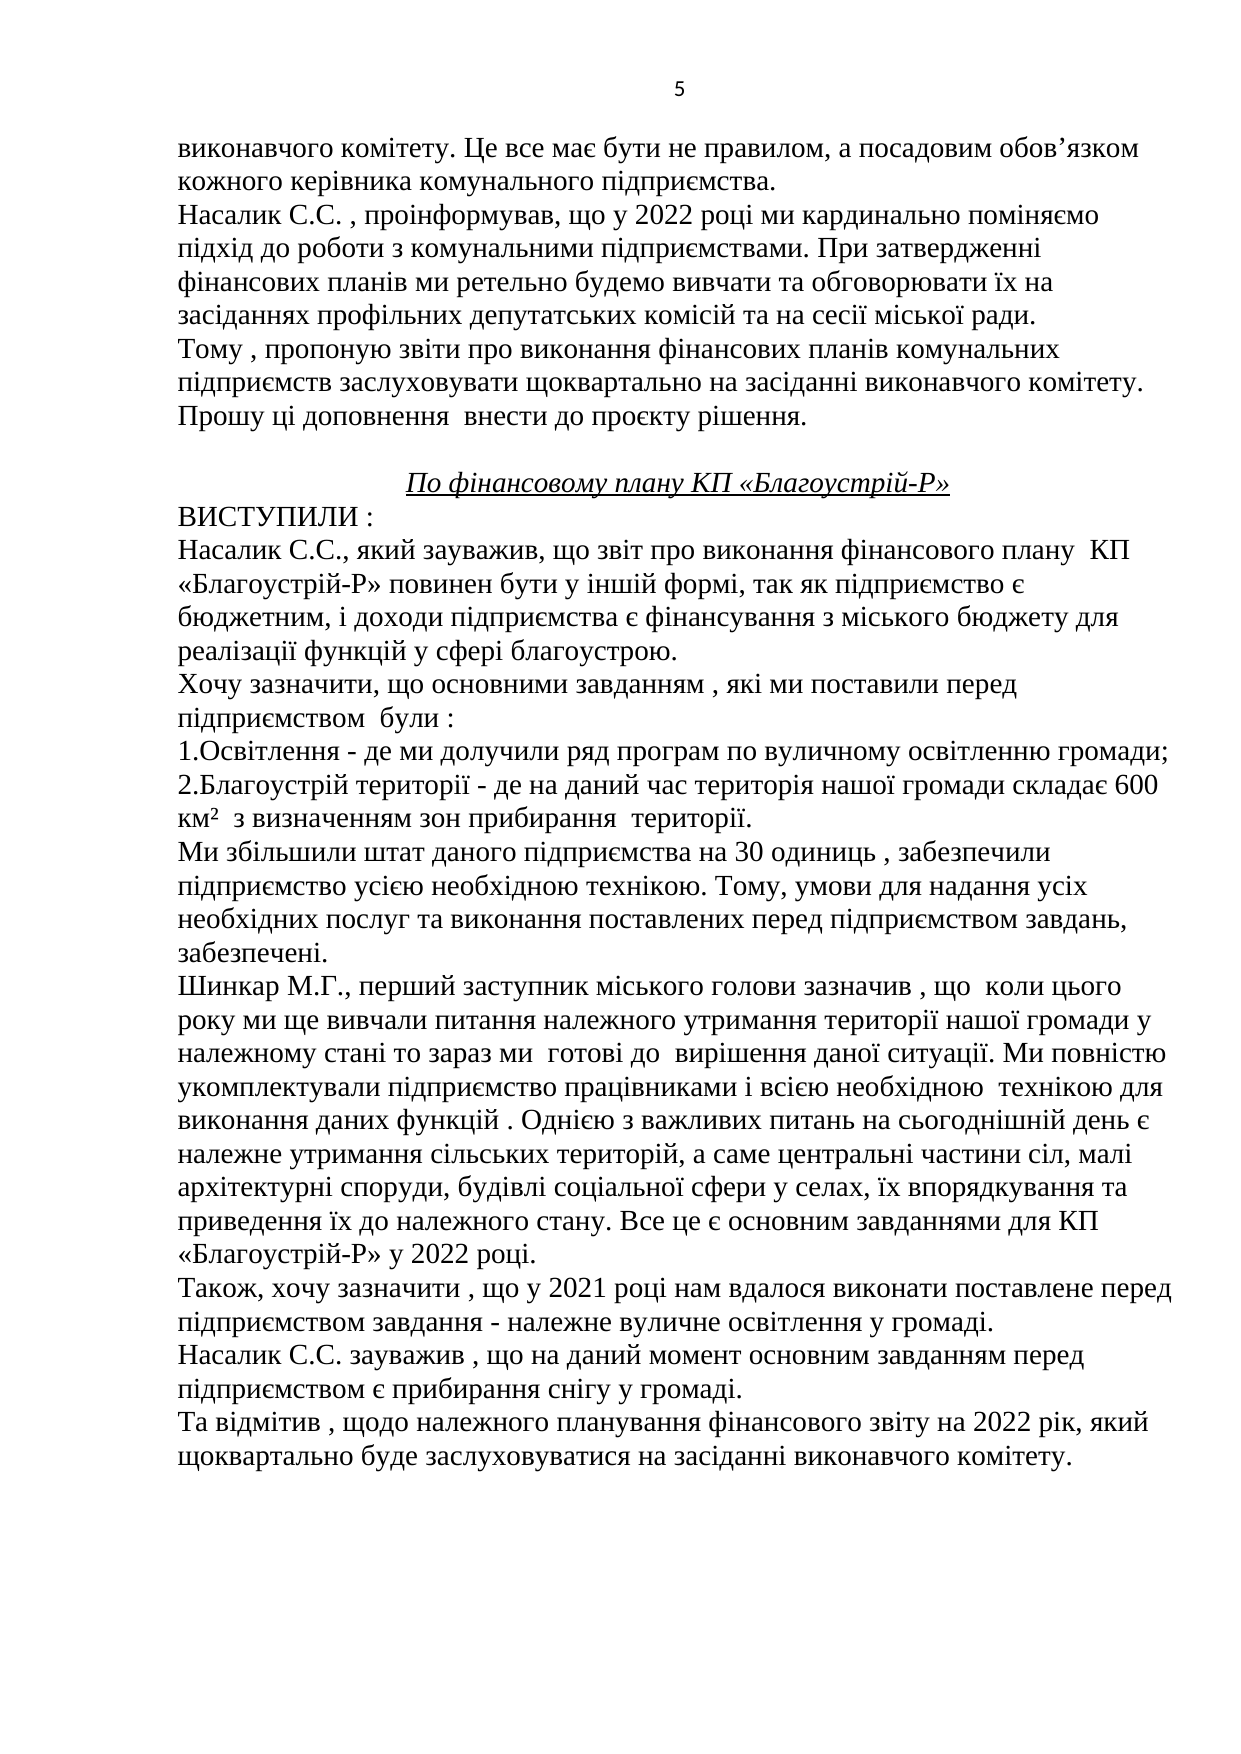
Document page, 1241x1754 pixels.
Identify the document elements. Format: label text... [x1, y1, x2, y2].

text Також, хочу зазначити , що у 2021 році нам вдалося виконати поставлене перед підприємством завдання - належне вуличне освітлення у громаді. [177, 1270, 1181, 1337]
text Хочу зазначити, що основними завданням , які ми поставили перед підприємством були : [177, 666, 1181, 733]
text ВИСТУПИЛИ : [177, 499, 1181, 532]
text Насалик С.С., який зауважив, що звіт про виконання фінансового плану КП «Благоустрій-Р» повинен бути у іншій формі, так як підприємство є бюджетним, і доходи підприємства є фінансування з міського бюджету для реалізації функцій у сфері благоустрою. [177, 532, 1181, 666]
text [177, 130, 1181, 197]
text 1.Освітлення - де ми долучили ряд програм по вуличному освітленню громади; [177, 733, 1181, 767]
text Тому , пропоную звіти про виконання фінансових планів комунальних підприємств заслуховувати щоквартально на засіданні виконавчого комітету. Прошу ці доповнення внести до проєкту рішення. [177, 331, 1181, 432]
text Шинкар М.Г., перший заступник міського голови зазначив , що коли цього року ми ще вивчали питання належного утримання території нашої громади у належному стані то зараз ми готові до вирішення даної ситуації. Ми повністю укомплектували підприємство працівниками і всією необхідною технікою для виконання даних функцій . Однією з важливих питань на сьогоднішній день є належне утримання сільських територій, а саме центральні частини сіл, малі архітектурні споруди, будівлі соціальної сфери у селах, їх впорядкування та приведення їх до належного стану. Все це є основним завданнями для КП «Благоустрій-Р» у 2022 році. [177, 968, 1181, 1270]
text Насалик С.С. зауважив , що на даний момент основним завданням перед підприємством є прибирання снігу у громаді. [177, 1337, 1181, 1404]
text Та відмітив , щодо належного планування фінансового звіту на 2022 рік, який щоквартально буде заслуховуватися на засіданні виконавчого комітету. [177, 1404, 1181, 1471]
text 2.Благоустрій території - де на даний час територія нашої громади складає 600 км² з визначенням зон прибирання території. [177, 767, 1181, 834]
text Насалик С.С. , проінформував, що у 2022 році ми кардинально поміняємо підхід до роботи з комунальними підприємствами. При затвердженні фінансових планів ми ретельно будемо вивчати та обговорювати їх на засіданнях профільних депутатських комісій та на сесії міської ради. [177, 197, 1181, 331]
text Ми збільшили штат даного підприємства на 30 одиниць , забезпечили підприємство усією необхідною технікою. Тому, умови для надання усіх необхідних послуг та виконання поставлених перед підприємством завдань, забезпечені. [177, 834, 1181, 968]
text По фінансовому плану КП «Благоустрій-Р» [177, 465, 1181, 499]
